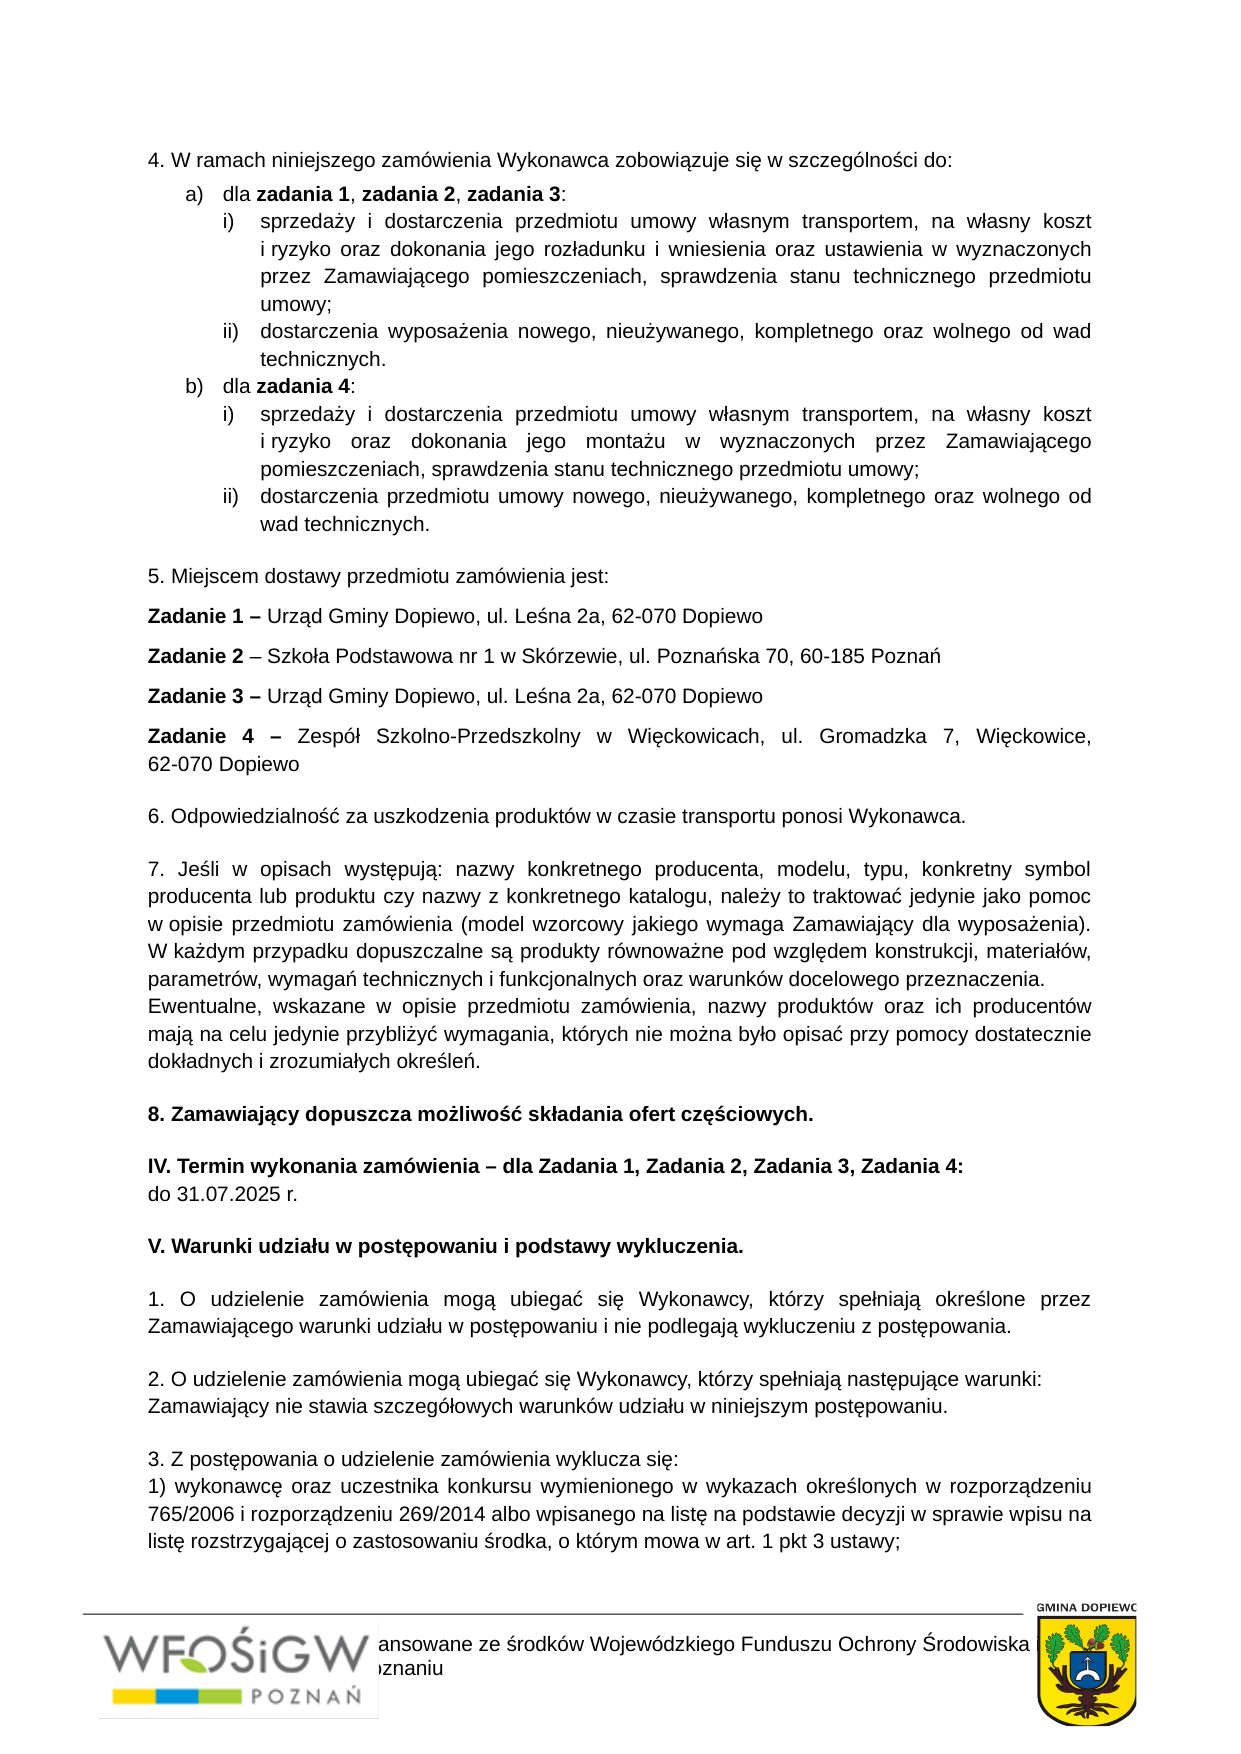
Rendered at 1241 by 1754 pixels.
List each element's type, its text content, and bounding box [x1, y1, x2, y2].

picture [97, 1621, 379, 1719]
text 5. Miejscem dostawy przedmiotu zamówienia jest: [148, 564, 1092, 588]
text 7. Jeśli w opisach występują: nazwy konkretnego producenta, modelu, typu, konkretny symbol producenta lub produktu czy nazwy z konkretnego katalogu, należy to traktować jedynie jako pomoc w opisie przedmiotu zamówienia (model wzorcowy jakiego wymaga Zamawiający dla wyposażenia). W każdym przypadku dopuszczalne są produkty równoważne pod względem konstrukcji, materiałów, parametrów, wymagań technicznych i funkcjonalnych oraz warunków docelowego przeznaczenia. [148, 856, 1092, 990]
text 6. Odpowiedzialność za uszkodzenia produktów w czasie transportu ponosi Wykonawca. [148, 804, 1092, 828]
text 3. Z postępowania o udzielenie zamówienia wyklucza się: [148, 1446, 1092, 1470]
text Zamawiający nie stawia szczegółowych warunków udziału w niniejszym postępowaniu. [148, 1394, 1092, 1418]
list dla zadania 1, zadania 2, zadania 3: [185, 181, 1092, 205]
list dostarczenia wyposażenia nowego, nieużywanego, kompletnego oraz wolnego od wad technicznych. [223, 319, 1092, 370]
text IV. Termin wykonania zamówienia – dla Zadania 1, Zadania 2, Zadania 3, Zadania 4: [148, 1154, 1092, 1178]
text Ewentualne, wskazane w opisie przedmiotu zamówienia, nazwy produktów oraz ich producentów mają na celu jedynie przybliżyć wymagania, których nie można było opisać przy pomocy dostatecznie dokładnych i zrozumiałych określeń. [148, 994, 1092, 1073]
text 2. O udzielenie zamówienia mogą ubiegać się Wykonawcy, którzy spełniają następujące warunki: [148, 1366, 1092, 1390]
text Zadanie 2 – Szkoła Podstawowa nr 1 w Skórzewie, ul. Poznańska 70, 60-185 Poznań [148, 644, 1092, 668]
text Zadanie 3 – Urząd Gminy Dopiewo, ul. Leśna 2a, 62-070 Dopiewo [148, 684, 1092, 708]
picture [1036, 1603, 1137, 1726]
text Zadanie 4 – Zespół Szkolno-Przedszkolny w Więckowicach, ul. Gromadzka 7, Więckowice, 62-070 Dopiewo [148, 724, 1092, 775]
text 1) wykonawcę oraz uczestnika konkursu wymienionego w wykazach określonych w rozporządzeniu 765/2006 i rozporządzeniu 269/2014 albo wpisanego na listę na podstawie decyzji w sprawie wpisu na listę rozstrzygającej o zastosowaniu środka, o którym mowa w art. 1 pkt 3 ustawy; [148, 1474, 1092, 1553]
text do 31.07.2025 r. [148, 1181, 1092, 1205]
list sprzedaży i dostarczenia przedmiotu umowy własnym transportem, na własny koszt i ryzyko oraz dokonania jego montażu w wyznaczonych przez Zamawiającego pomieszczeniach, sprawdzenia stanu technicznego przedmiotu umowy; [223, 401, 1092, 480]
list dla zadania 4: [185, 374, 1092, 398]
list sprzedaży i dostarczenia przedmiotu umowy własnym transportem, na własny koszt i ryzyko oraz dokonania jego rozładunku i wniesienia oraz ustawienia w wyznaczonych przez Zamawiającego pomieszczeniach, sprawdzenia stanu technicznego przedmiotu umowy; [223, 209, 1092, 315]
text 4. W ramach niniejszego zamówienia Wykonawca zobowiązuje się w szczególności do: [148, 148, 1092, 172]
list dostarczenia przedmiotu umowy nowego, nieużywanego, kompletnego oraz wolnego od wad technicznych. [223, 484, 1092, 535]
text 1. O udzielenie zamówienia mogą ubiegać się Wykonawcy, którzy spełniają określone przez Zamawiającego warunki udziału w postępowaniu i nie podlegają wykluczeniu z postępowania. [148, 1286, 1092, 1338]
text Zadanie 1 – Urząd Gminy Dopiewo, ul. Leśna 2a, 62-070 Dopiewo [148, 604, 1092, 628]
text 8. Zamawiający dopuszcza możliwość składania ofert częściowych. [148, 1101, 1092, 1125]
text V. Warunki udziału w postępowaniu i podstawy wykluczenia. [148, 1234, 1092, 1258]
